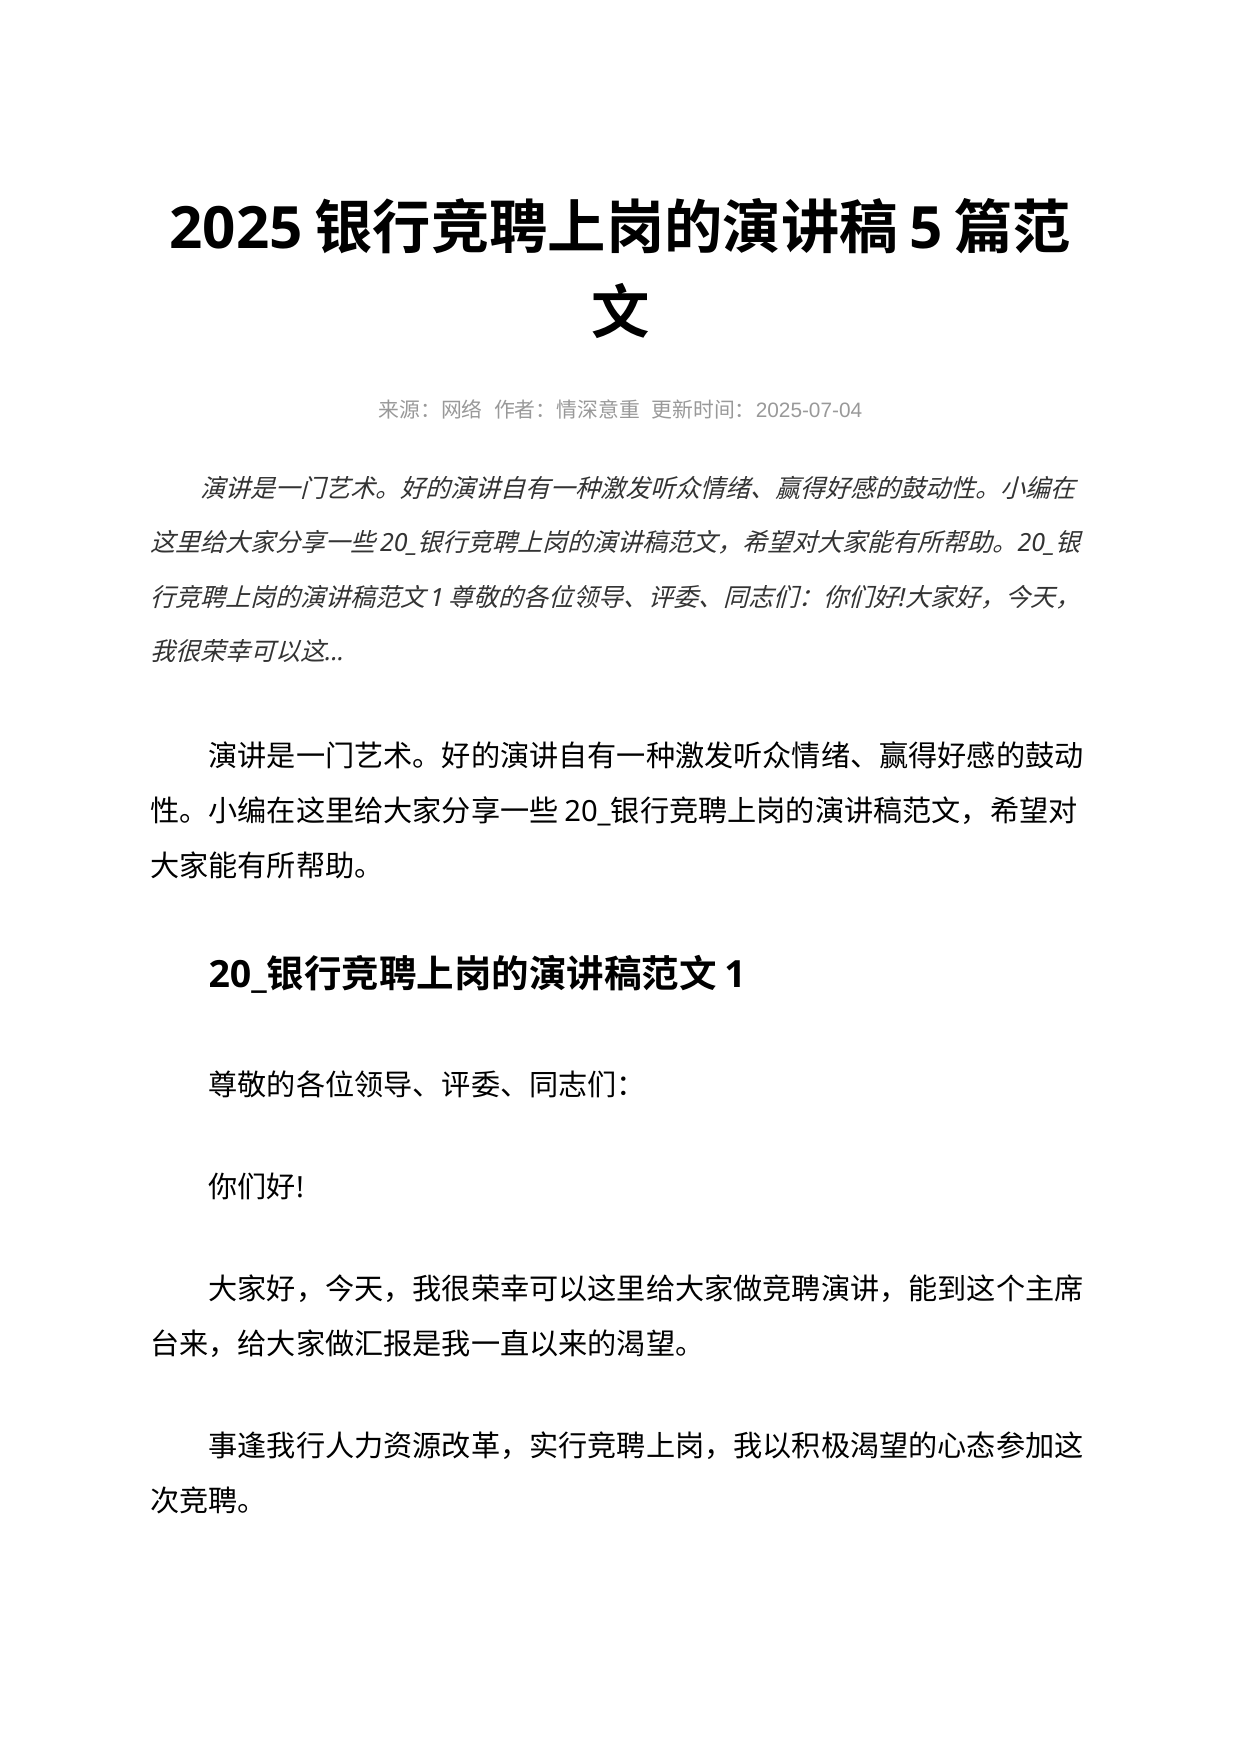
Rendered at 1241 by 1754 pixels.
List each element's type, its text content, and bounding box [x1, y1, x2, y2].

text 演讲是一门艺术。好的演讲自有一种激发听众情绪、赢得好感的鼓动性。小编在这里给大家分享一些20_银行竞聘上岗的演讲稿范文，希望对大家能有所帮助。20_银行竞聘上岗的演讲稿范文1尊敬的各位领导、评委、同志们：你们好!大家好，今天，我很荣幸可以这... [150, 468, 1090, 668]
text 你们好! [150, 1164, 1090, 1206]
subtitle 2025银行竞聘上岗的演讲稿5篇范文 [150, 181, 1090, 351]
text 演讲是一门艺术。好的演讲自有一种激发听众情绪、赢得好感的鼓动性。小编在这里给大家分享一些20_银行竞聘上岗的演讲稿范文，希望对大家能有所帮助。 [150, 733, 1090, 885]
text 大家好，今天，我很荣幸可以这里给大家做竞聘演讲，能到这个主席台来，给大家做汇报是我一直以来的渴望。 [150, 1266, 1090, 1363]
text 来源：网络 作者：情深意重 更新时间：2025-07-04 [150, 397, 1090, 421]
text 事逢我行人力资源改革，实行竞聘上岗，我以积极渴望的心态参加这次竞聘。 [150, 1422, 1090, 1519]
text 20_银行竞聘上岗的演讲稿范文1 [150, 944, 1090, 999]
text 尊敬的各位领导、评委、同志们： [150, 1062, 1090, 1104]
